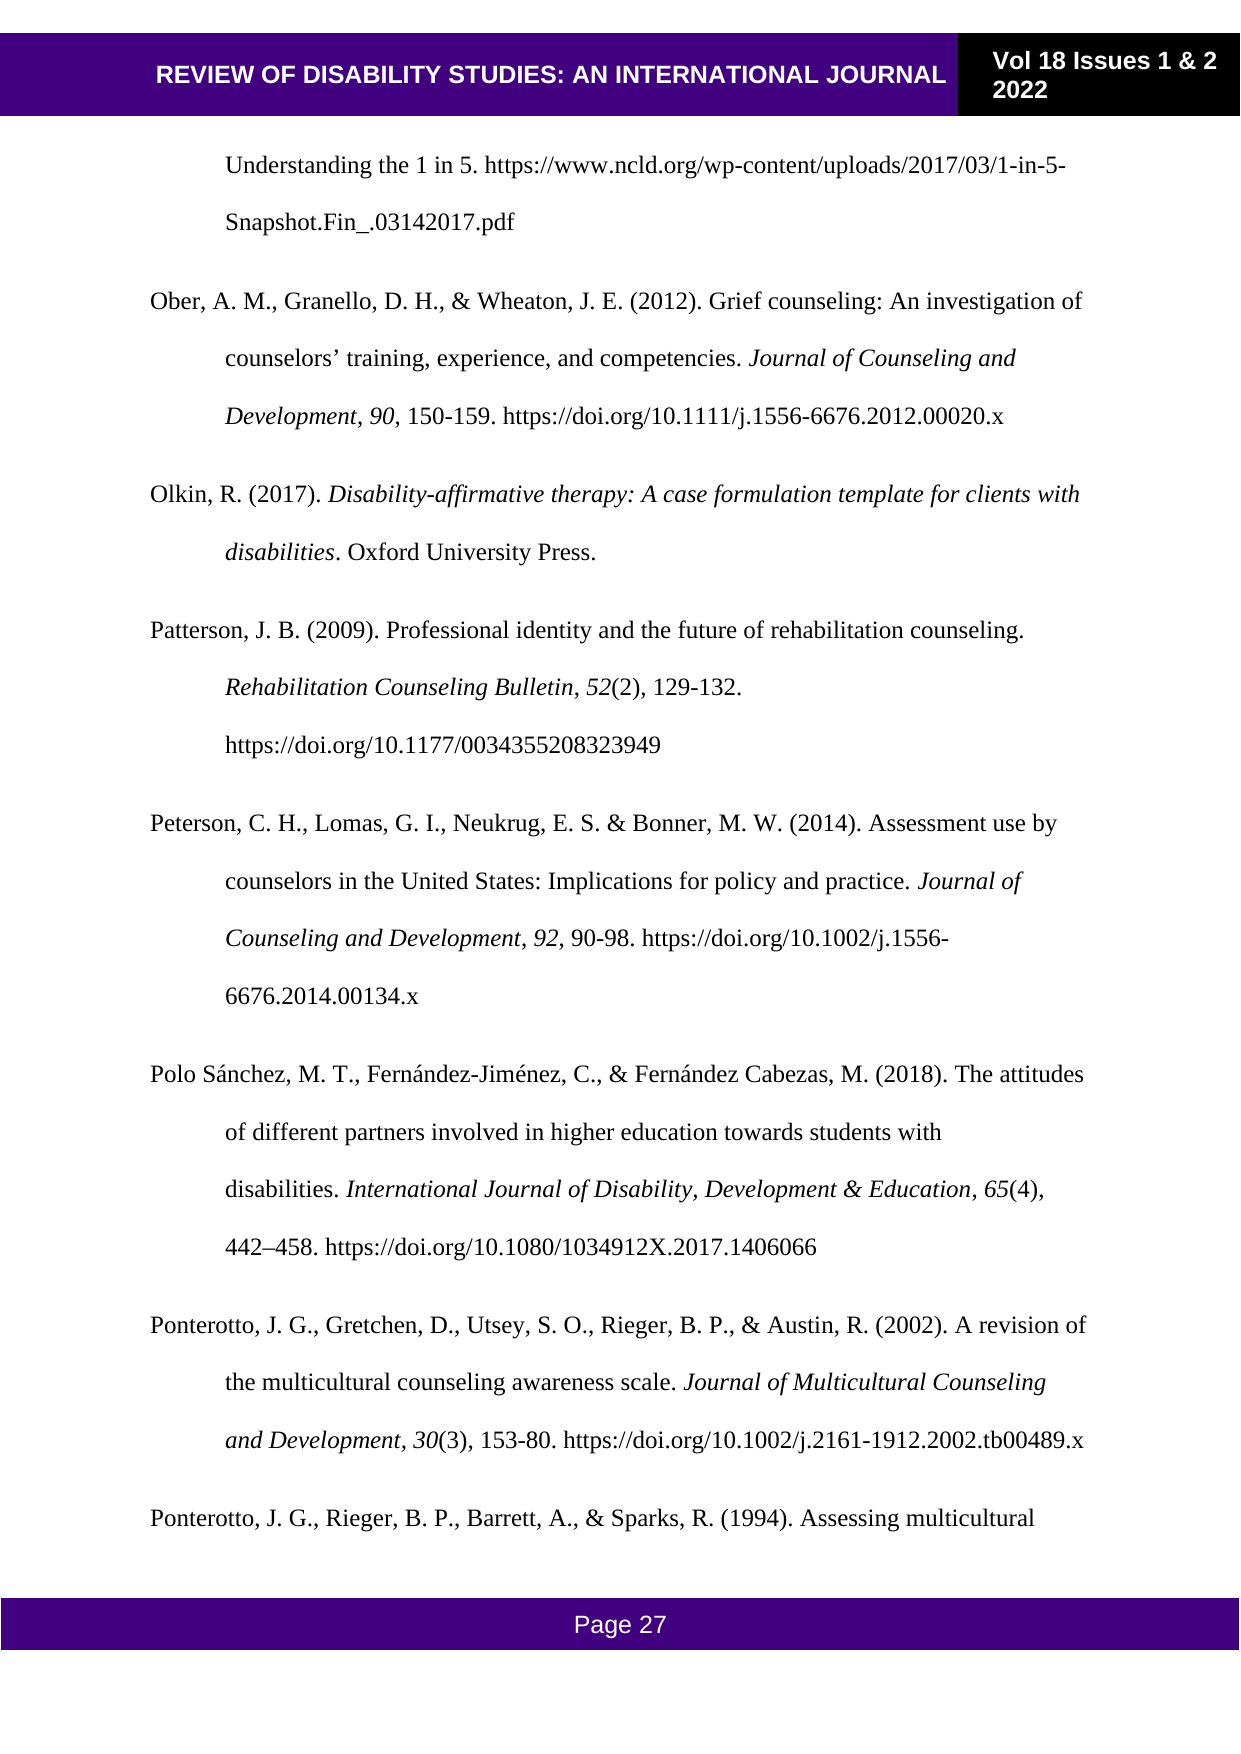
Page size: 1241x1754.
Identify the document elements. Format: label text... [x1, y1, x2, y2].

text Polo Sánchez, M. T., Fernández-Jiménez, C., & Fernández Cabezas, M. (2018). The attitudes of different partners involved in higher education towards students with disabilities. International Journal of Disability, Development & Education, 65(4), 442–458. https://doi.org/10.1080/1034912X.2017.1406066 [150, 1059, 1090, 1260]
text Ober, A. M., Granello, D. H., & Wheaton, J. E. (2012). Grief counseling: An investigation of counselors’ training, experience, and competencies. Journal of Counseling and Development, 90, 150-159. https://doi.org/10.1111/j.1556-6676.2012.00020.x [150, 286, 1090, 429]
text Ponterotto, J. G., Gretchen, D., Utsey, S. O., Rieger, B. P., & Austin, R. (2002). A revision of the multicultural counseling awareness scale. Journal of Multicultural Counseling and Development, 30(3), 153-80. https://doi.org/10.1002/j.2161-1912.2002.tb00489.x [150, 1310, 1090, 1454]
text Patterson, J. B. (2009). Professional identity and the future of rehabilitation counseling. Rehabilitation Counseling Bulletin, 52(2), 129-132. https://doi.org/10.1177/0034355208323949 [150, 615, 1090, 759]
text Olkin, R. (2017). Disability-affirmative therapy: A case formulation template for clients with disabilities. Oxford University Press. [150, 479, 1090, 565]
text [150, 150, 1090, 236]
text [150, 1503, 1090, 1532]
text Peterson, C. H., Lomas, G. I., Neukrug, E. S. & Bonner, M. W. (2014). Assessment use by counselors in the United States: Implications for policy and practice. Journal of Counseling and Development, 92, 90-98. https://doi.org/10.1002/j.1556-6676.2014.00134.x [150, 808, 1090, 1009]
